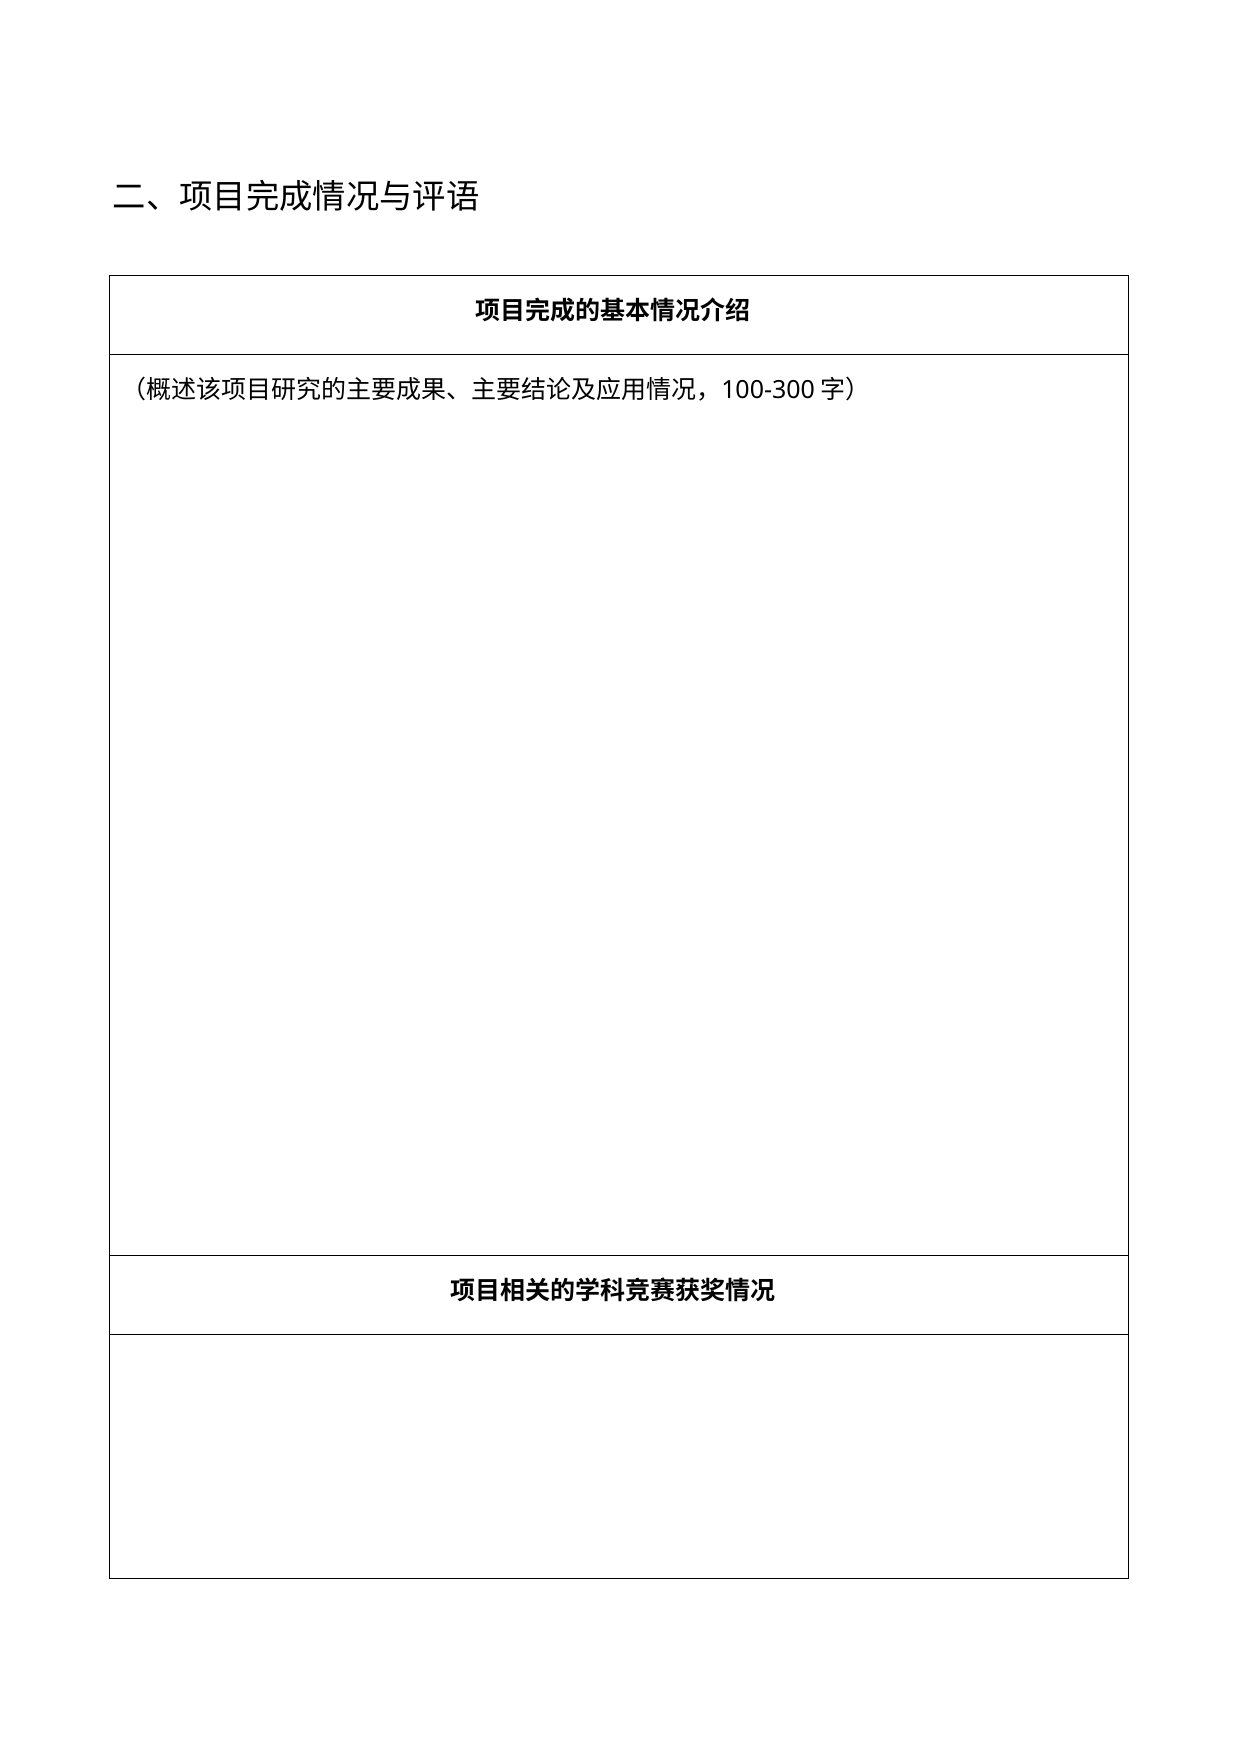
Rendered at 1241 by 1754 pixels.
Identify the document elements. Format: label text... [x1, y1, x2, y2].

table_header 项目完成的基本情况介绍 [110, 276, 1128, 354]
text 二、项目完成情况与评语 [112, 162, 1128, 227]
table_cell （概述该项目研究的主要成果、主要结论及应用情况，100-300字） [110, 355, 1128, 1255]
table_cell 项目相关的学科竞赛获奖情况 [110, 1256, 1128, 1333]
table_cell [110, 1335, 1128, 1578]
